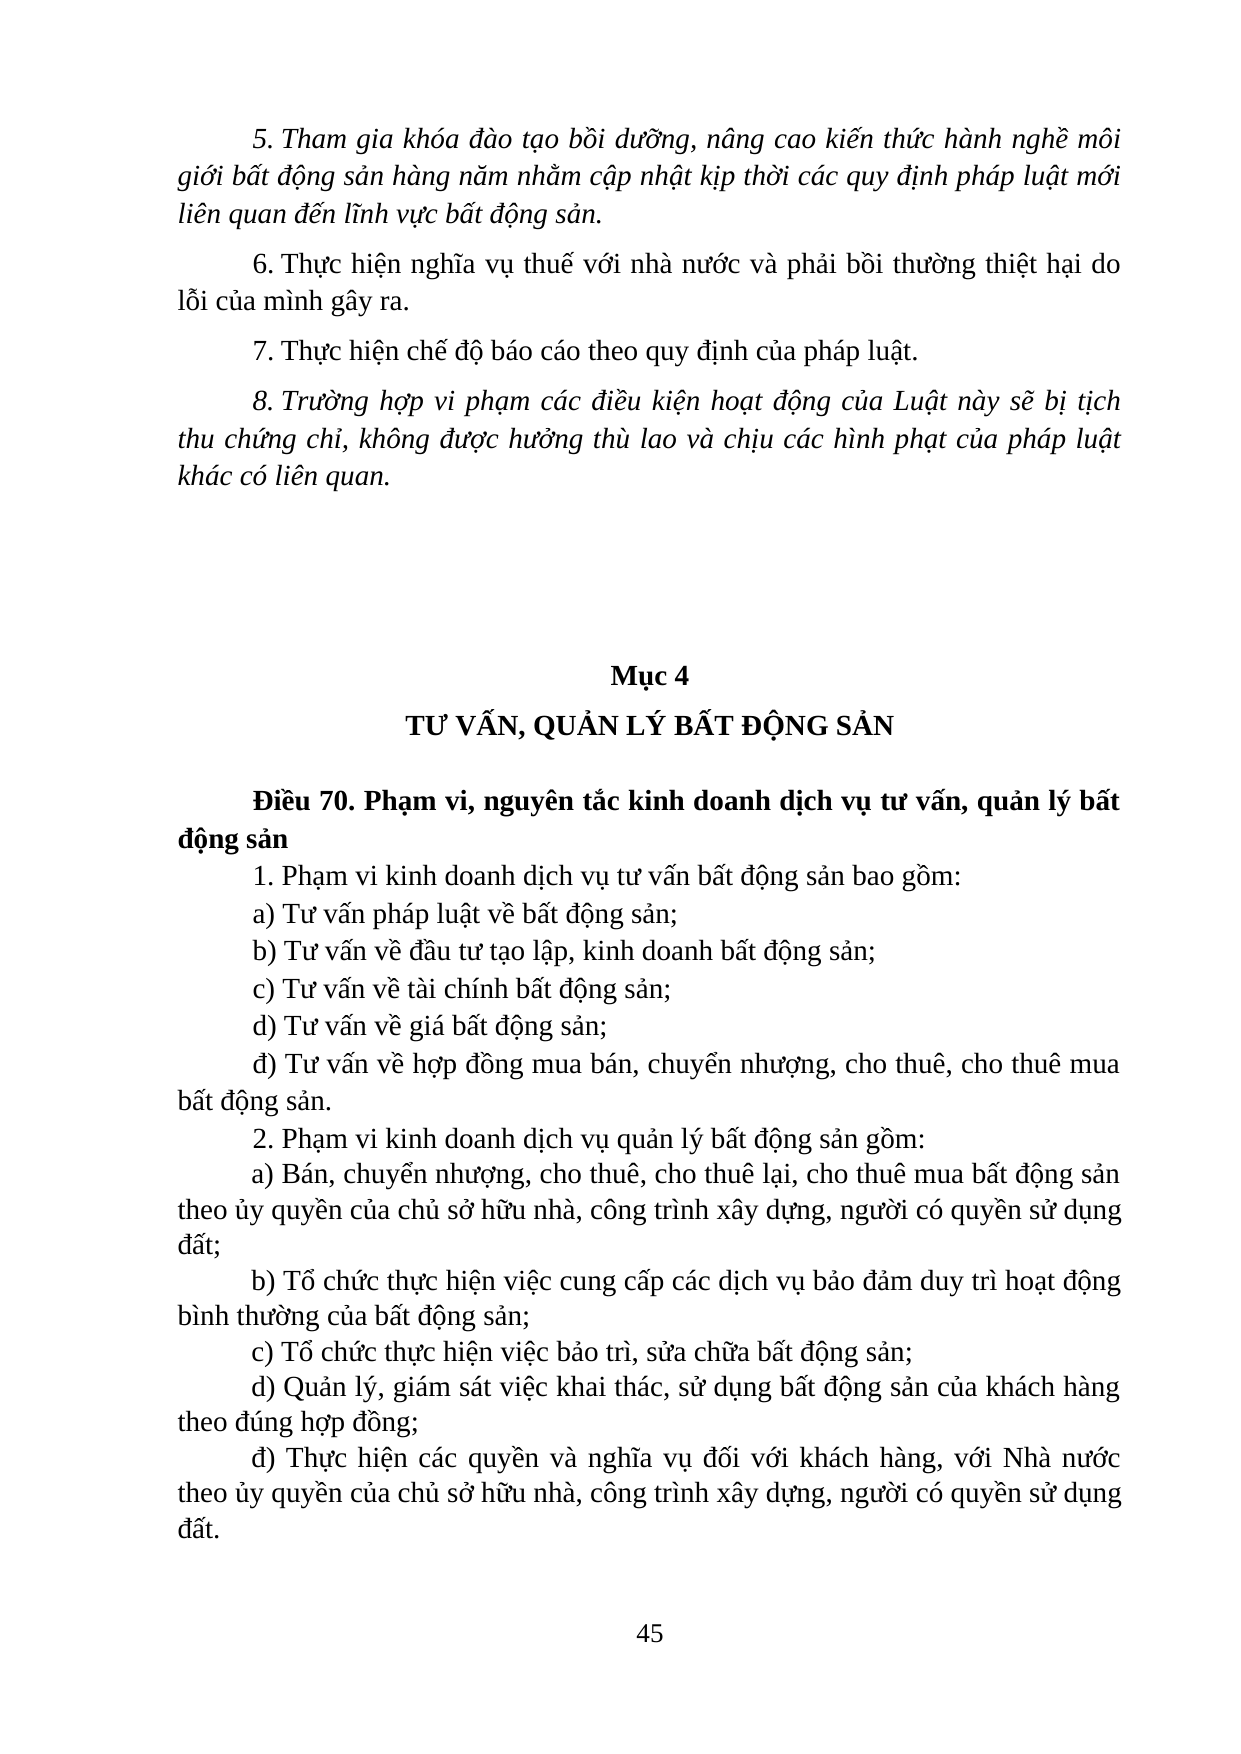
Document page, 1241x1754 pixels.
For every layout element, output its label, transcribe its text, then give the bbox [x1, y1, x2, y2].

text a) Bán, chuyển nhượng, cho thuê, cho thuê lại, cho thuê mua bất động sản theo ủy quyền của chủ sở hữu nhà, công trình xây dựng, người có quyền sử dụng đất; [177, 1156, 1122, 1262]
text d) Quản lý, giám sát việc khai thác, sử dụng bất động sản của khách hàng theo đúng hợp đồng; [177, 1368, 1122, 1439]
list Thực hiện nghĩa vụ thuế với nhà nước và phải bồi thường thiệt hại do lỗi của mình gây ra. [177, 243, 1122, 318]
text b) Tư vấn về đầu tư tạo lập, kinh doanh bất động sản; [177, 931, 1122, 968]
list Trường hợp vi phạm các điều kiện hoạt động của Luật này sẽ bị tịch thu chứng chỉ, không được hưởng thù lao và chịu các hình phạt của pháp luật khác có liên quan. [177, 381, 1122, 493]
list Tham gia khóa đào tạo bồi dưỡng, nâng cao kiến thức hành nghề môi giới bất động sản hàng năm nhằm cập nhật kịp thời các quy định pháp luật mới liên quan đến lĩnh vực bất động sản. [177, 118, 1122, 231]
text 1. Phạm vi kinh doanh dịch vụ tư vấn bất động sản bao gồm: [177, 856, 1122, 893]
text b) Tổ chức thực hiện việc cung cấp các dịch vụ bảo đảm duy trì hoạt động bình thường của bất động sản; [177, 1262, 1122, 1333]
list Thực hiện chế độ báo cáo theo quy định của pháp luật. [177, 331, 1122, 368]
text đ) Thực hiện các quyền và nghĩa vụ đối với khách hàng, với Nhà nước theo ủy quyền của chủ sở hữu nhà, công trình xây dựng, người có quyền sử dụng đất. [177, 1439, 1122, 1545]
text c) Tư vấn về tài chính bất động sản; [177, 968, 1122, 1006]
text Mục 4 [177, 656, 1122, 693]
text TƯ VẤN, QUẢN LÝ BẤT ĐỘNG SẢN [177, 706, 1122, 743]
text a) Tư vấn pháp luật về bất động sản; [177, 893, 1122, 931]
text d) Tư vấn về giá bất động sản; [177, 1006, 1122, 1043]
text c) Tổ chức thực hiện việc bảo trì, sửa chữa bất động sản; [177, 1333, 1122, 1368]
text đ) Tư vấn về hợp đồng mua bán, chuyển nhượng, cho thuê, cho thuê mua bất động sản. [177, 1043, 1122, 1118]
text 2. Phạm vi kinh doanh dịch vụ quản lý bất động sản gồm: [177, 1118, 1122, 1156]
text Điều 70. Phạm vi, nguyên tắc kinh doanh dịch vụ tư vấn, quản lý bất động sản [177, 781, 1122, 856]
